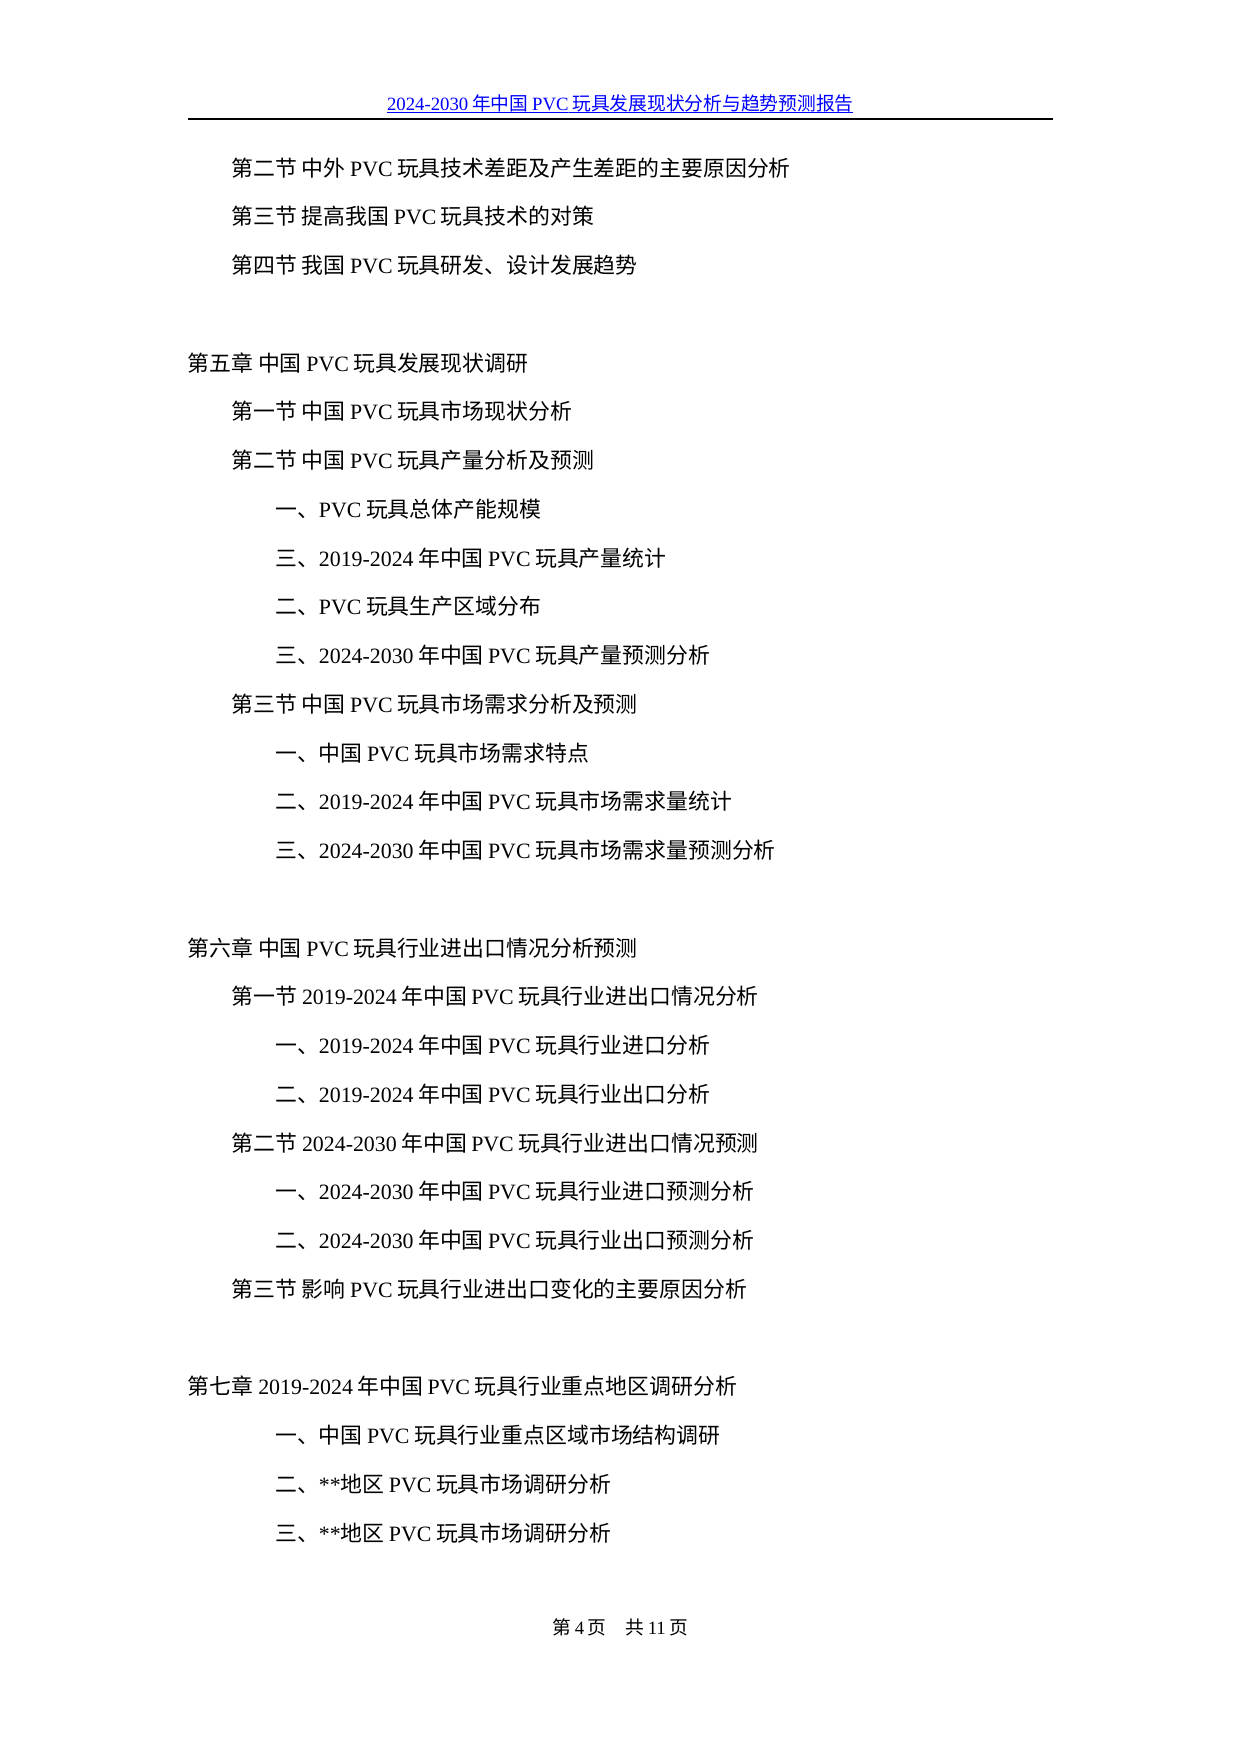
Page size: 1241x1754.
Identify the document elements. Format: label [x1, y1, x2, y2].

text [187, 150, 1053, 1548]
